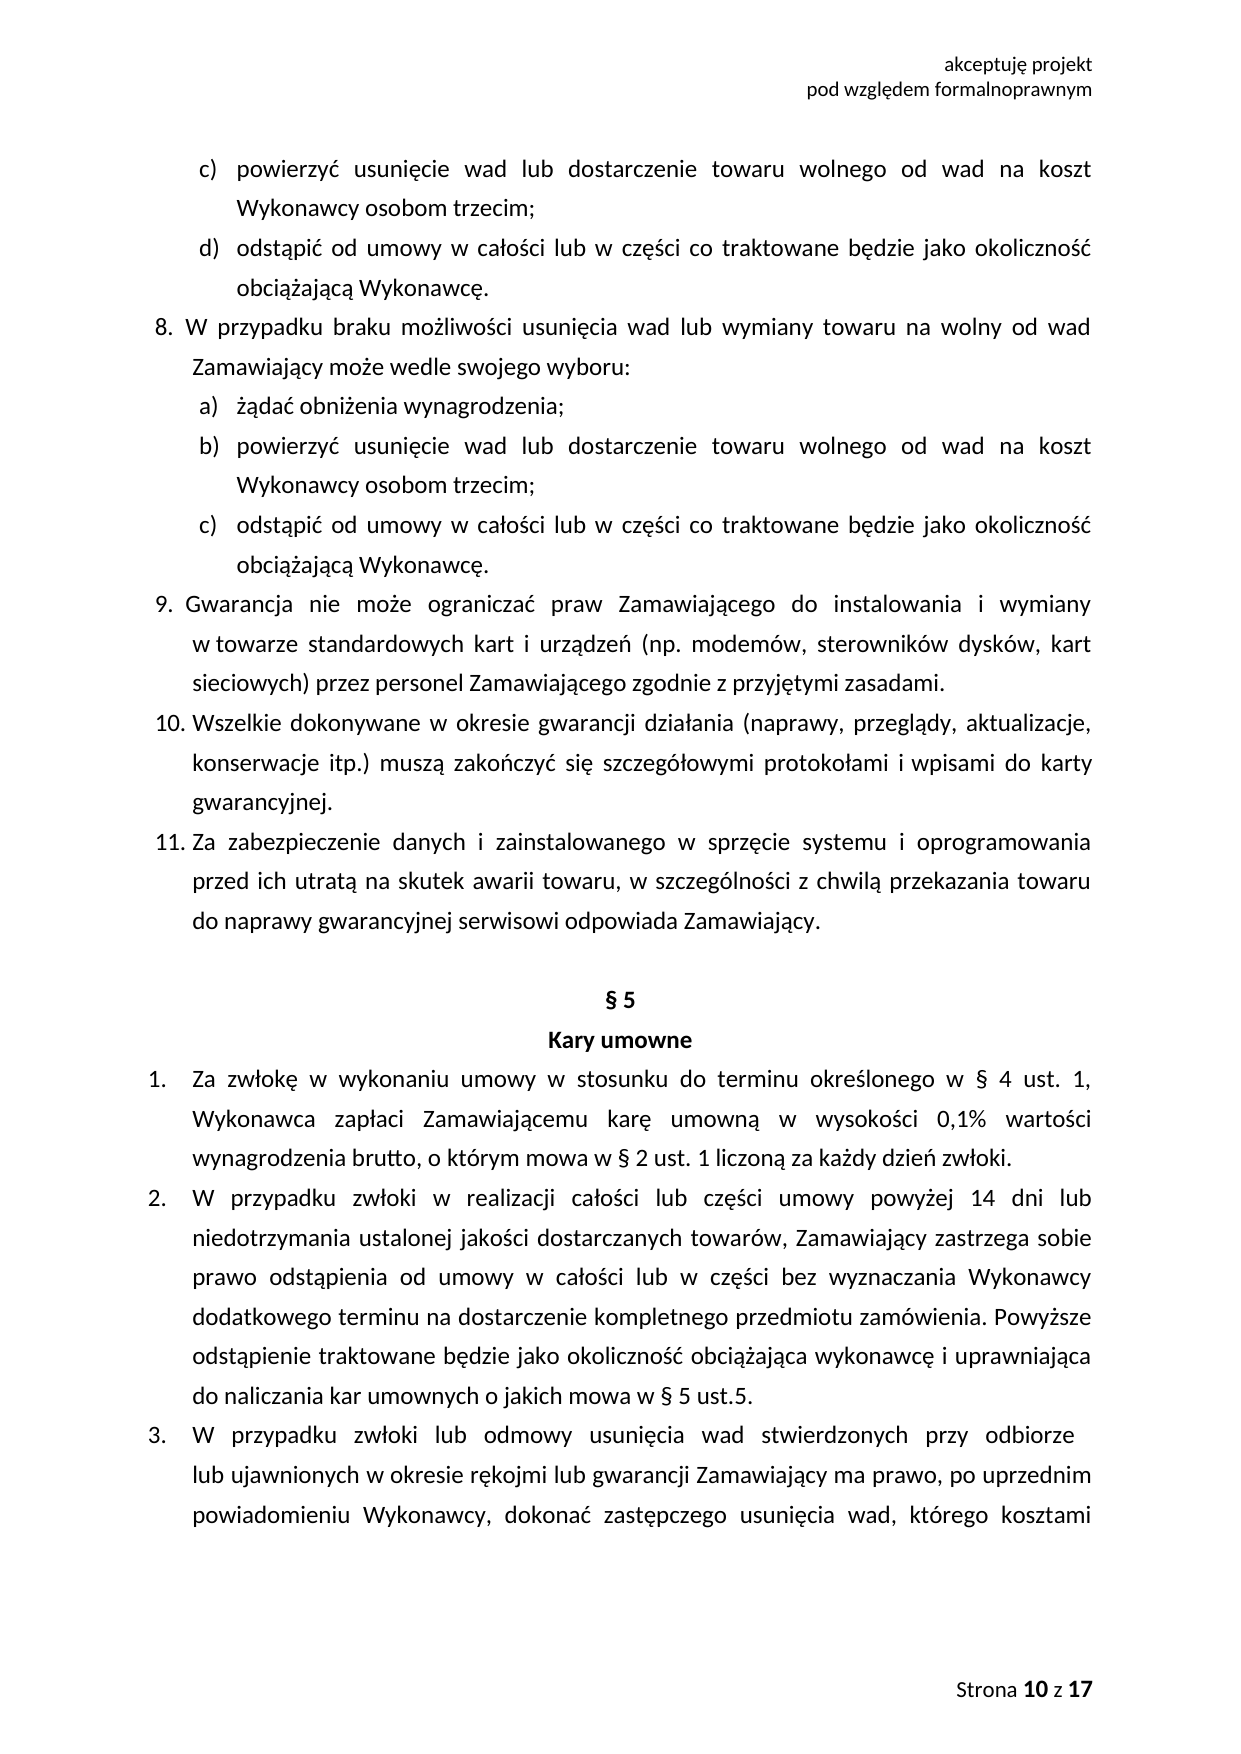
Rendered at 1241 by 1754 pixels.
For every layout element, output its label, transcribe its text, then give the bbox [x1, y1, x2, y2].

list odstąpić od umowy w całości lub w części co traktowane będzie jako okoliczność obciążającą Wykonawcę. [199, 232, 1093, 302]
text Kary umowne [148, 1024, 1093, 1054]
list Za zabezpieczenie danych i zainstalowanego w sprzęcie systemu i oprogramowania przed ich utratą na skutek awarii towaru, w szczególności z chwilą przekazania towaru do naprawy gwarancyjnej serwisowi odpowiada Zamawiający. [154, 826, 1093, 936]
list powierzyć usunięcie wad lub dostarczenie towaru wolnego od wad na koszt Wykonawcy osobom trzecim; [199, 153, 1093, 223]
list Za zwłokę w wykonaniu umowy w stosunku do terminu określonego w § 4 ust. 1, Wykonawca zapłaci Zamawiającemu karę umowną w wysokości 0,1% wartości wynagrodzenia brutto, o którym mowa w § 2 ust. 1 liczoną za każdy dzień zwłoki. [148, 1063, 1093, 1173]
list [148, 1420, 1093, 1529]
list W przypadku braku możliwości usunięcia wad lub wymiany towaru na wolny od wad Zamawiający może wedle swojego wyboru: [154, 311, 1093, 381]
list odstąpić od umowy w całości lub w części co traktowane będzie jako okoliczność obciążającą Wykonawcę. [199, 509, 1093, 579]
list powierzyć usunięcie wad lub dostarczenie towaru wolnego od wad na koszt Wykonawcy osobom trzecim; [199, 430, 1093, 500]
list Gwarancja nie może ograniczać praw Zamawiającego do instalowania i wymiany w towarze standardowych kart i urządzeń (np. modemów, sterowników dysków, kart sieciowych) przez personel Zamawiającego zgodnie z przyjętymi zasadami. [154, 588, 1093, 698]
list Wszelkie dokonywane w okresie gwarancji działania (naprawy, przeglądy, aktualizacje, konserwacje itp.) muszą zakończyć się szczegółowymi protokołami i wpisami do karty gwarancyjnej. [154, 707, 1093, 817]
text § 5 [148, 984, 1093, 1015]
list żądać obniżenia wynagrodzenia; [199, 391, 1093, 421]
list W przypadku zwłoki w realizacji całości lub części umowy powyżej 14 dni lub niedotrzymania ustalonej jakości dostarczanych towarów, Zamawiający zastrzega sobie prawo odstąpienia od umowy w całości lub w części bez wyznaczania Wykonawcy dodatkowego terminu na dostarczenie kompletnego przedmiotu zamówienia. Powyższe odstąpienie traktowane będzie jako okoliczność obciążająca wykonawcę i uprawniająca do naliczania kar umownych o jakich mowa w § 5 ust.5. [148, 1182, 1093, 1411]
